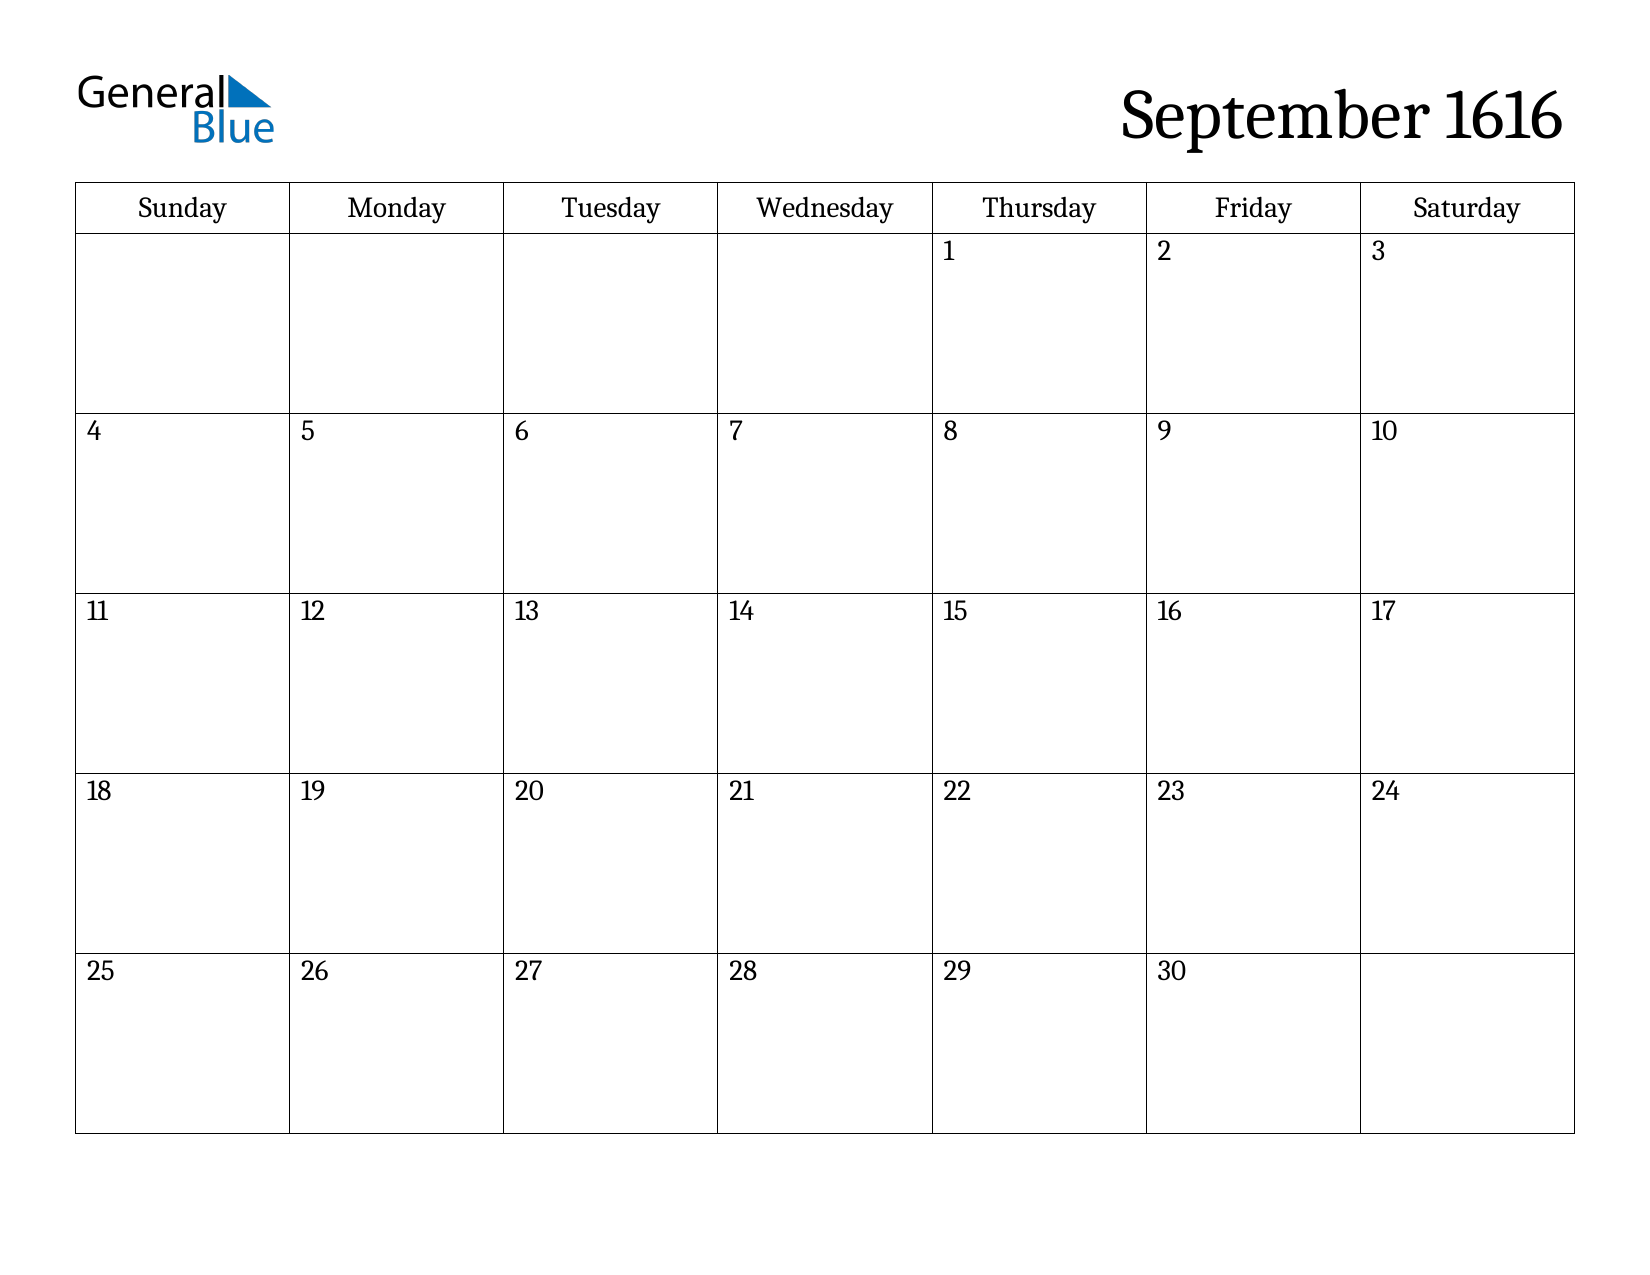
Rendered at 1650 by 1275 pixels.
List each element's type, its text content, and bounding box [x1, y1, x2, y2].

table_cell 21 [718, 774, 932, 807]
table_cell [504, 808, 717, 953]
table_cell [504, 448, 717, 593]
table_cell 7 [718, 414, 932, 447]
table_cell 15 [933, 594, 1146, 627]
table_cell [933, 988, 1146, 1133]
table_cell [1361, 267, 1574, 413]
table_cell 9 [1147, 414, 1360, 447]
table_cell [290, 808, 503, 953]
table_cell [1147, 448, 1360, 593]
table_cell [504, 627, 717, 773]
table_cell [1361, 808, 1574, 953]
table_cell 30 [1147, 954, 1360, 987]
table_header September 1616 [504, 75, 1574, 182]
table_cell 10 [1361, 414, 1574, 447]
table_cell [76, 234, 289, 267]
table_cell Wednesday [718, 183, 932, 233]
table_cell Sunday [76, 183, 289, 233]
table_cell 1 [933, 234, 1146, 267]
picture [78, 75, 274, 143]
table_cell [933, 808, 1146, 953]
table_cell 13 [504, 594, 717, 627]
table_cell [933, 448, 1146, 593]
table_cell 26 [290, 954, 503, 987]
table_cell [933, 627, 1146, 773]
table_cell 4 [76, 414, 289, 447]
table_cell 11 [76, 594, 289, 627]
table_cell 29 [933, 954, 1146, 987]
table_cell [290, 234, 503, 267]
table_header [76, 75, 503, 182]
table_cell [718, 448, 932, 593]
table_cell 20 [504, 774, 717, 807]
table_cell 3 [1361, 234, 1574, 267]
table_cell [933, 267, 1146, 413]
table_cell 5 [290, 414, 503, 447]
table_cell Tuesday [504, 183, 717, 233]
table_cell Monday [290, 183, 503, 233]
table_cell [718, 808, 932, 953]
table_cell [290, 627, 503, 773]
table_cell [718, 627, 932, 773]
table_cell Saturday [1361, 183, 1574, 233]
table_cell [290, 267, 503, 413]
table_cell 17 [1361, 594, 1574, 627]
table_cell [76, 267, 289, 413]
table_cell [76, 627, 289, 773]
table_cell 8 [933, 414, 1146, 447]
table_cell [718, 988, 932, 1133]
table_cell 23 [1147, 774, 1360, 807]
table_cell [290, 988, 503, 1133]
table_cell [504, 267, 717, 413]
table_cell 14 [718, 594, 932, 627]
table_cell 6 [504, 414, 717, 447]
table_cell [290, 448, 503, 593]
table_cell [76, 808, 289, 953]
table_cell 19 [290, 774, 503, 807]
table_cell 12 [290, 594, 503, 627]
table_cell 18 [76, 774, 289, 807]
table_cell Thursday [933, 183, 1146, 233]
table_cell 16 [1147, 594, 1360, 627]
table_cell 28 [718, 954, 932, 987]
table_cell [504, 234, 717, 267]
table_cell [1147, 267, 1360, 413]
table_cell [1361, 988, 1574, 1133]
table_cell 22 [933, 774, 1146, 807]
table_cell 27 [504, 954, 717, 987]
table_cell [504, 988, 717, 1133]
table_cell 24 [1361, 774, 1574, 807]
table_cell [76, 448, 289, 593]
table_cell [718, 267, 932, 413]
table_cell [718, 234, 932, 267]
table_cell 2 [1147, 234, 1360, 267]
table_cell [1361, 627, 1574, 773]
table_cell Friday [1147, 183, 1360, 233]
table_cell [1147, 808, 1360, 953]
table_cell 25 [76, 954, 289, 987]
table_cell [76, 988, 289, 1133]
table_cell [1361, 954, 1574, 987]
table_cell [1147, 988, 1360, 1133]
table_cell [1147, 627, 1360, 773]
table_cell [1361, 448, 1574, 593]
